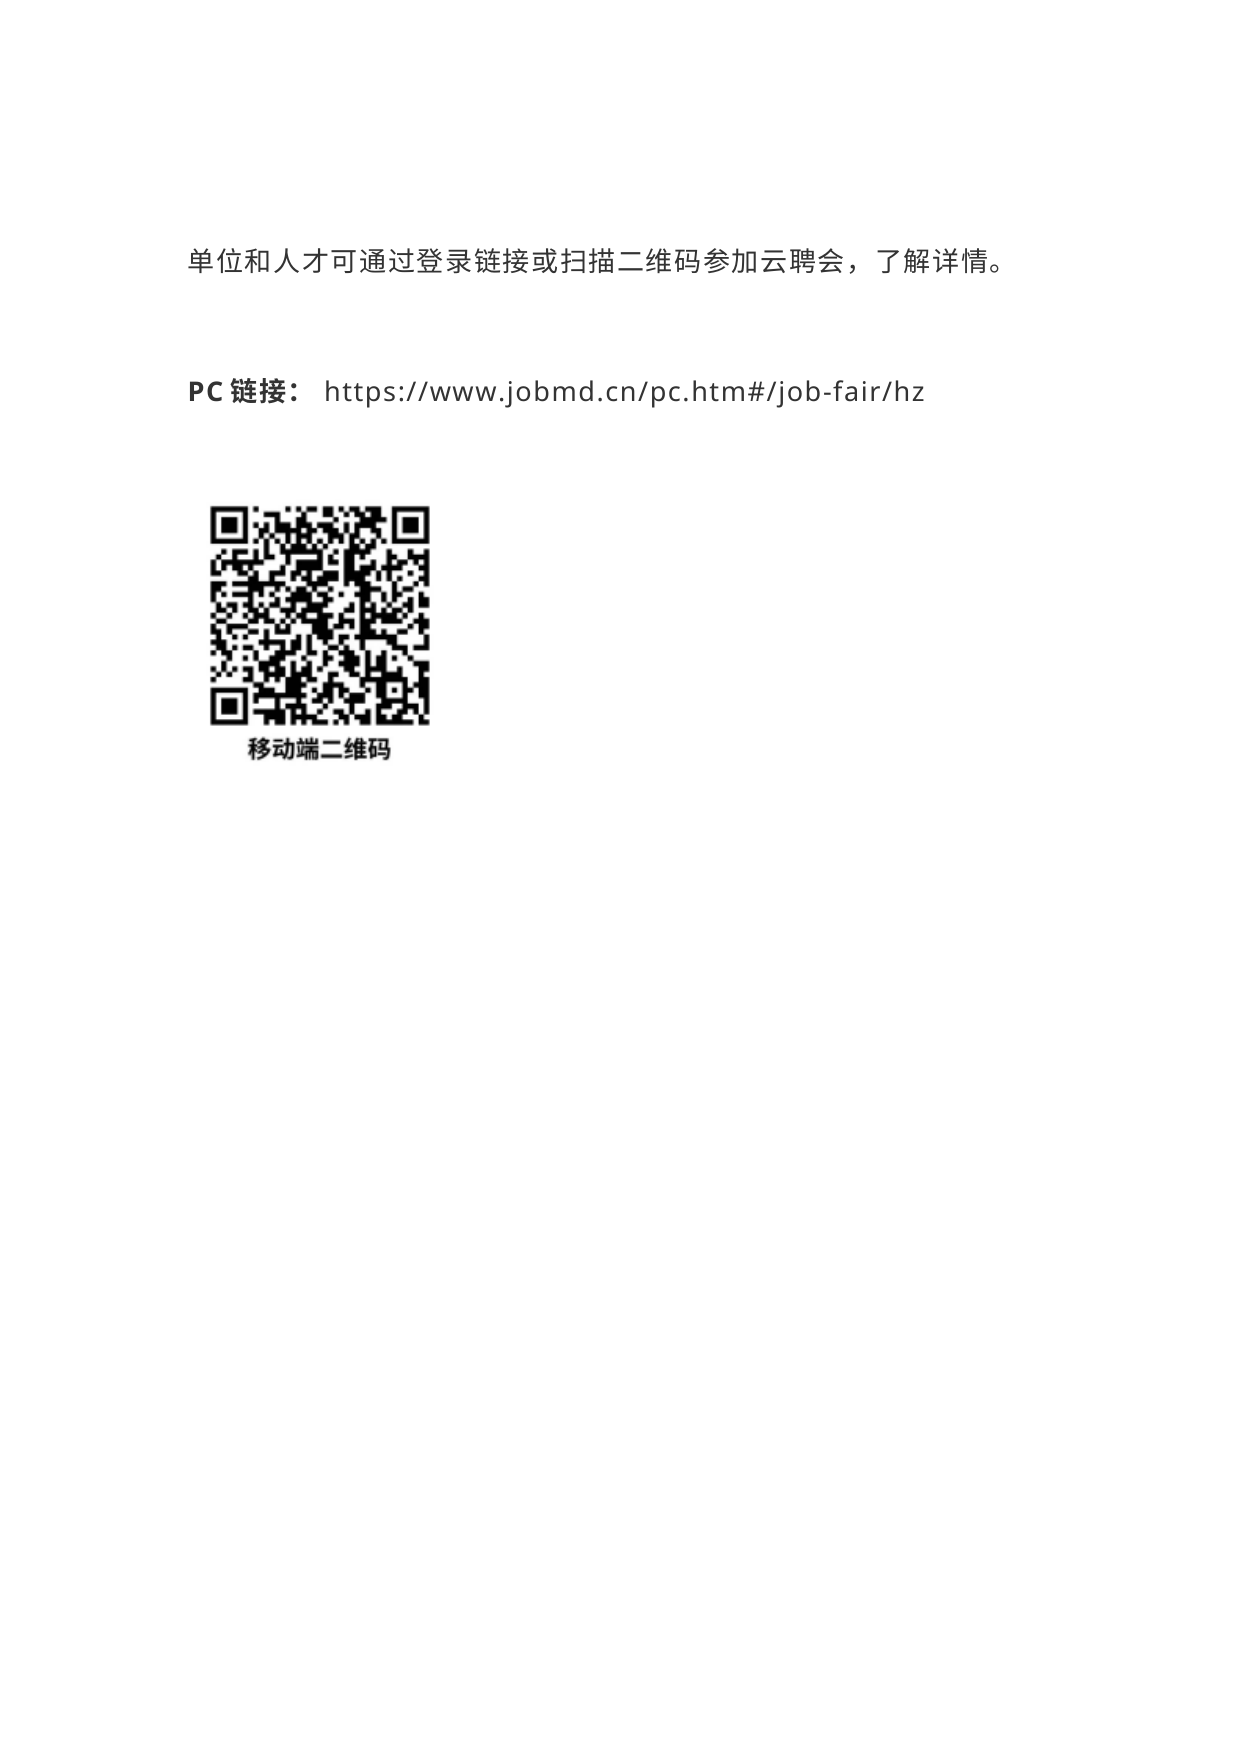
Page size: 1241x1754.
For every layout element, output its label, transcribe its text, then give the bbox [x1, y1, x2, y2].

text PC链接： https://www.jobmd.cn/pc.htm#/job-fair/hz [187, 292, 1053, 812]
text 单位和人才可通过登录链接或扫描二维码参加云聘会，了解详情。 [187, 227, 1053, 292]
picture [187, 487, 455, 787]
